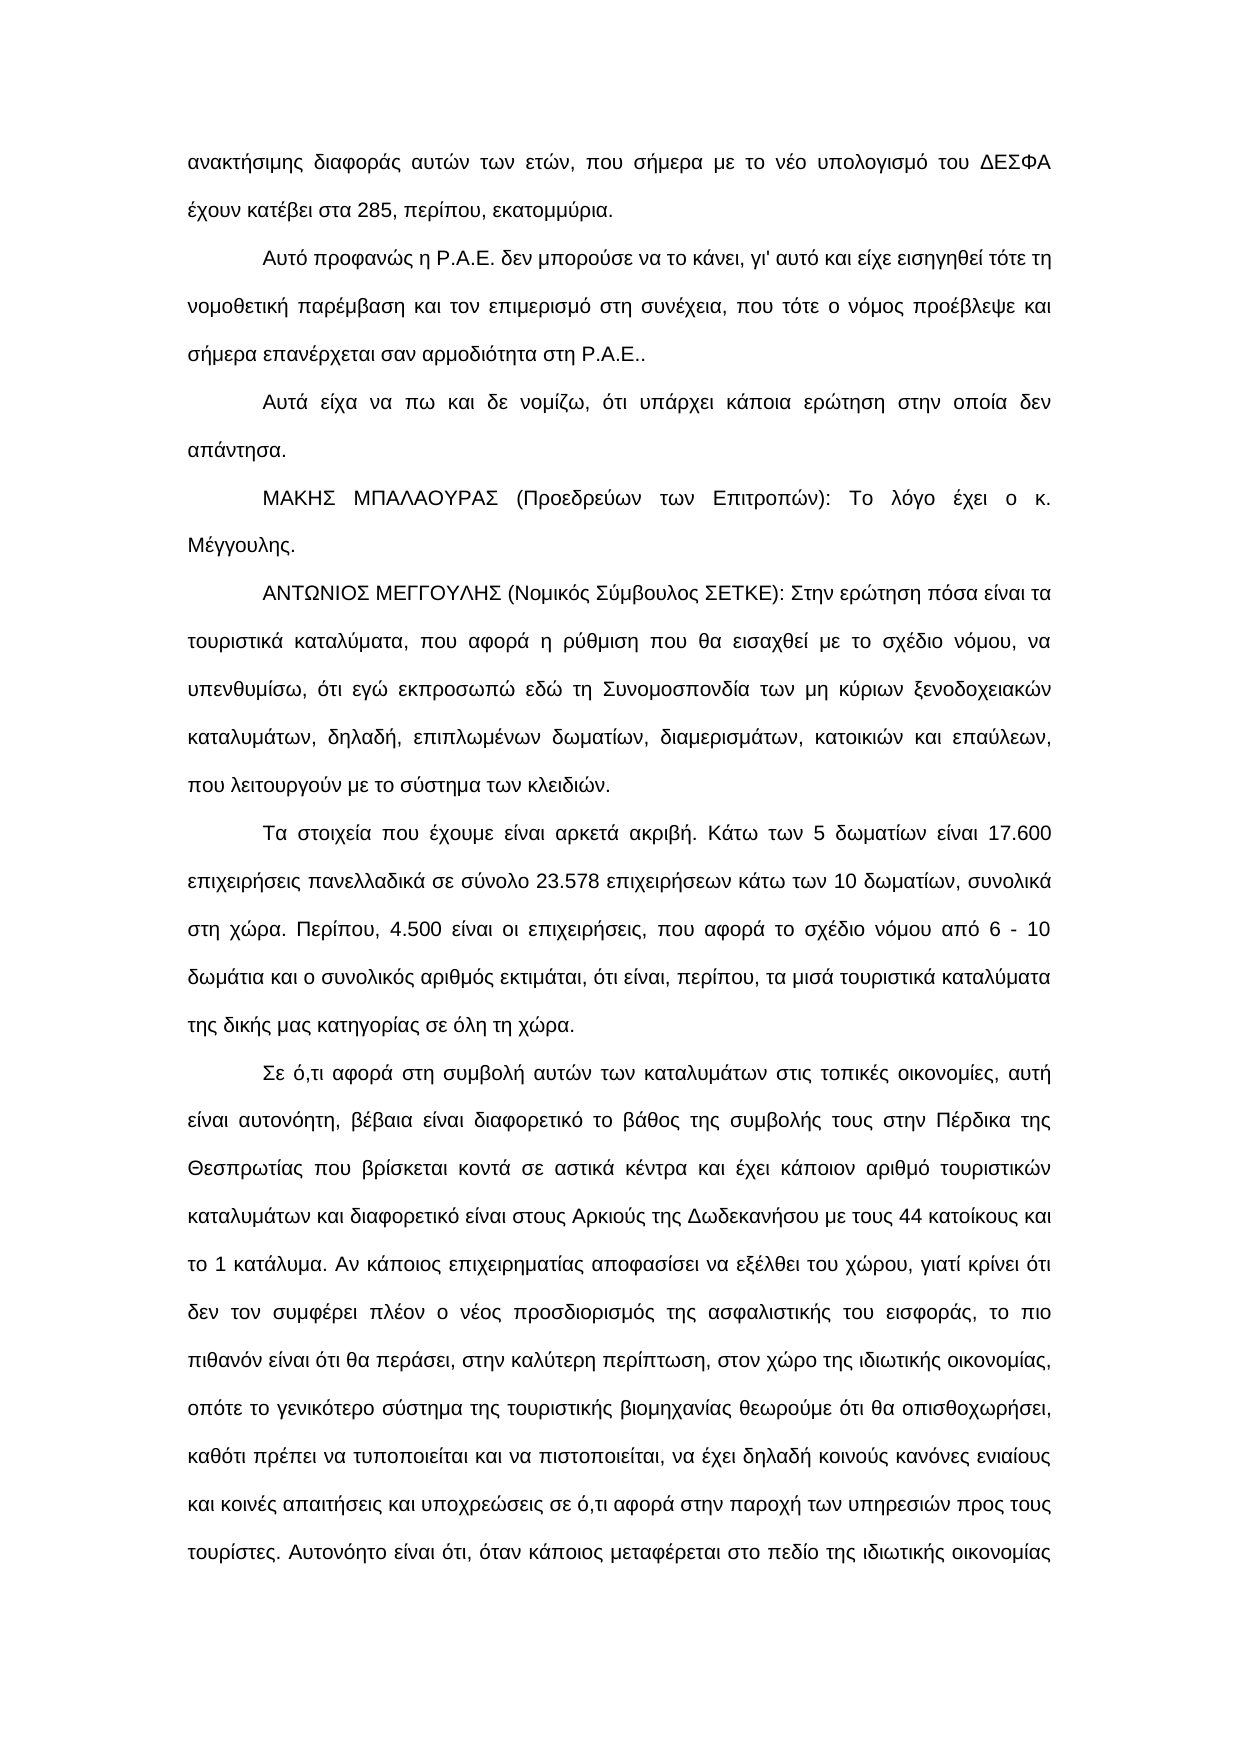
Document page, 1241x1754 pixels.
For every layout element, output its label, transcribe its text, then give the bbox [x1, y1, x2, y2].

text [187, 150, 1053, 222]
text ΜΑΚΗΣ ΜΠΑΛΑΟΥΡΑΣ (Προεδρεύων των Επιτροπών): Το λόγο έχει ο κ. Μέγγουλης. [187, 485, 1053, 557]
text Αυτό προφανώς η Ρ.Α.Ε. δεν μπορούσε να το κάνει, γι' αυτό και είχε εισηγηθεί τότε τη νομοθετική παρέμβαση και τον επιμερισμό στη συνέχεια, που τότε ο νόμος προέβλεψε και σήμερα επανέρχεται σαν αρμοδιότητα στη Ρ.Α.Ε.. [187, 246, 1053, 366]
text Αυτά είχα να πω και δε νομίζω, ότι υπάρχει κάποια ερώτηση στην οποία δεν απάντησα. [187, 389, 1053, 461]
text ΑΝΤΩΝΙΟΣ ΜΕΓΓΟΥΛΗΣ (Νομικός Σύμβουλος ΣΕΤΚΕ): Στην ερώτηση πόσα είναι τα τουριστικά καταλύματα, που αφορά η ρύθμιση που θα εισαχθεί με το σχέδιο νόμου, να υπενθυμίσω, ότι εγώ εκπροσωπώ εδώ τη Συνομοσπονδία των μη κύριων ξενοδοχειακών καταλυμάτων, δηλαδή, επιπλωμένων δωματίων, διαμερισμάτων, κατοικιών και επαύλεων, που λειτουργούν με το σύστημα των κλειδιών. [187, 581, 1053, 797]
text Τα στοιχεία που έχουμε είναι αρκετά ακριβή. Κάτω των 5 δωματίων είναι 17.600 επιχειρήσεις πανελλαδικά σε σύνολο 23.578 επιχειρήσεων κάτω των 10 δωματίων, συνολικά στη χώρα. Περίπου, 4.500 είναι οι επιχειρήσεις, που αφορά το σχέδιο νόμου από 6 - 10 δωμάτια και ο συνολικός αριθμός εκτιμάται, ότι είναι, περίπου, τα μισά τουριστικά καταλύματα της δικής μας κατηγορίας σε όλη τη χώρα. [187, 821, 1053, 1036]
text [187, 1060, 1053, 1563]
